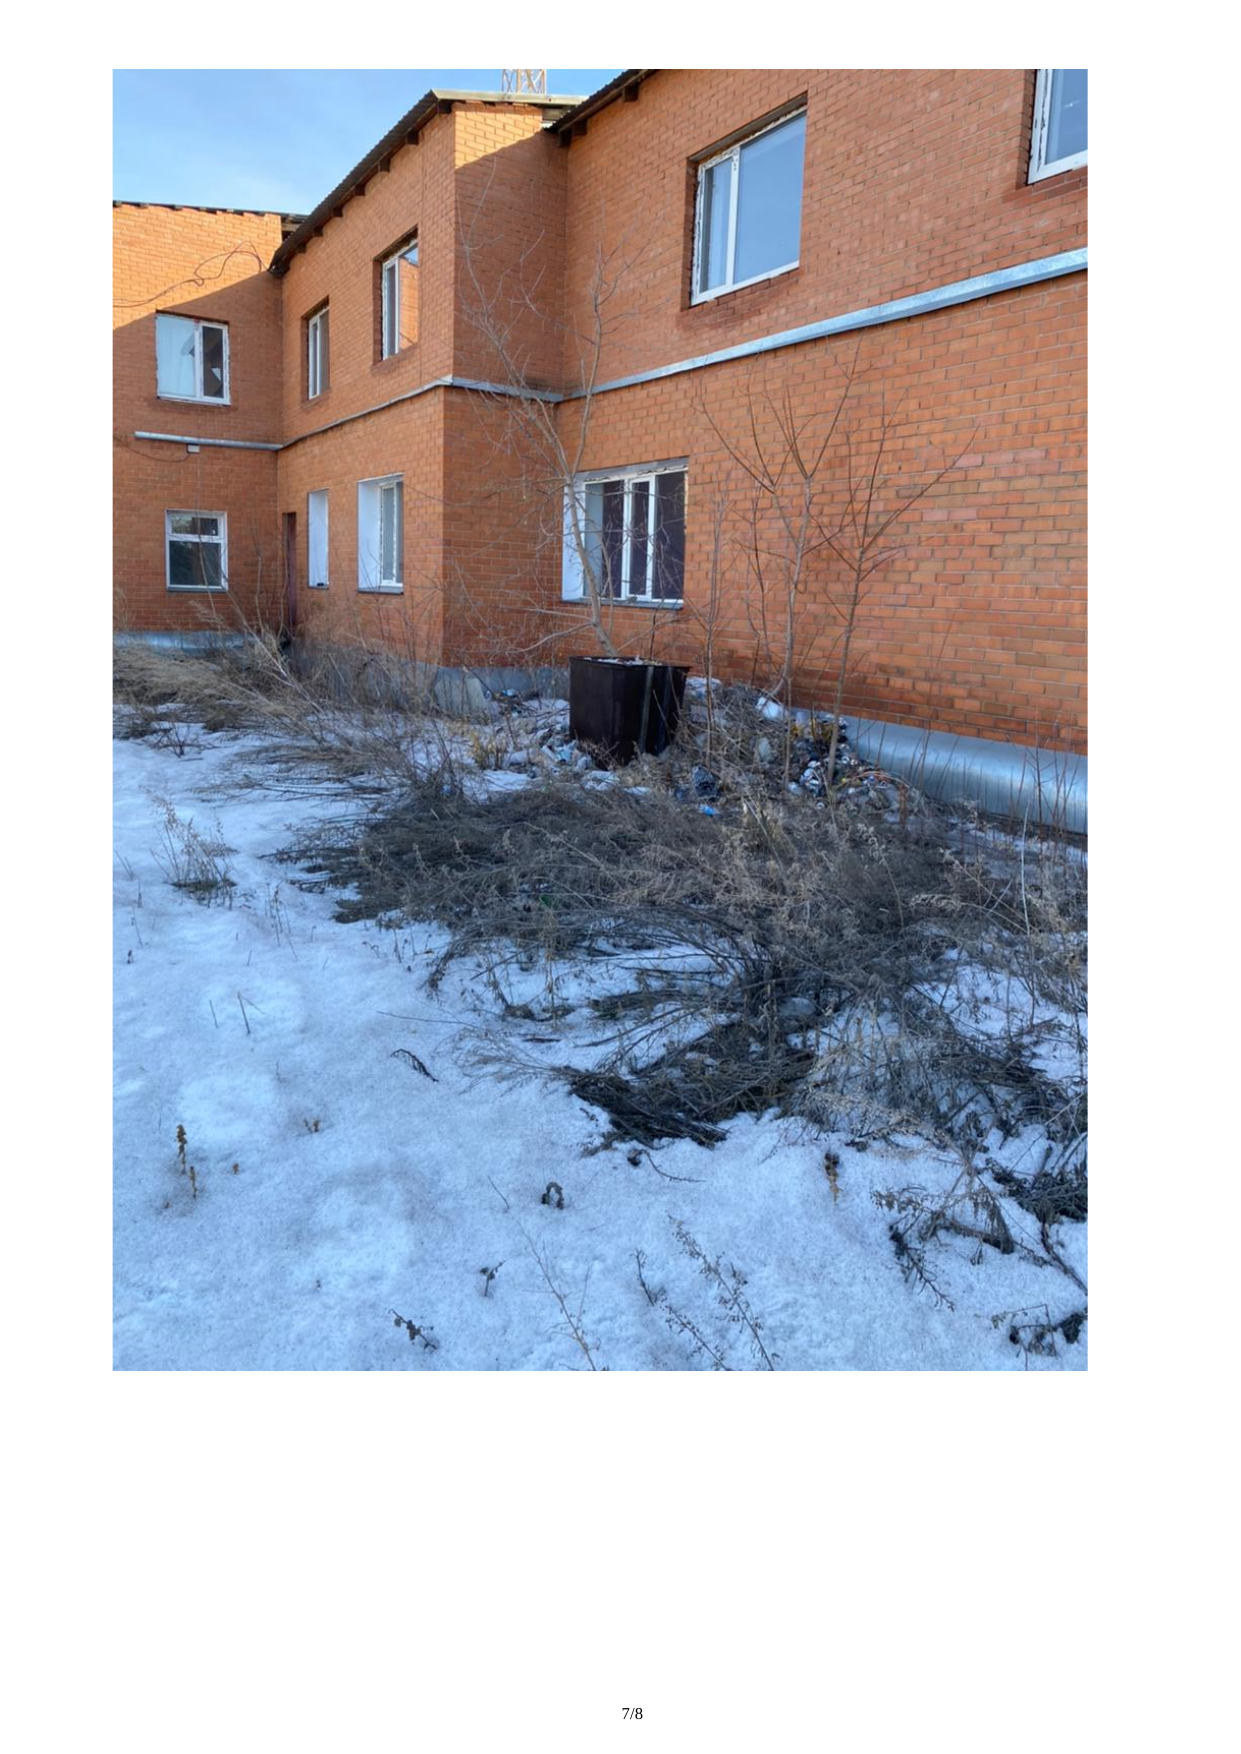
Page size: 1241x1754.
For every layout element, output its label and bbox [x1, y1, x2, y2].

picture [112, 69, 1088, 1371]
